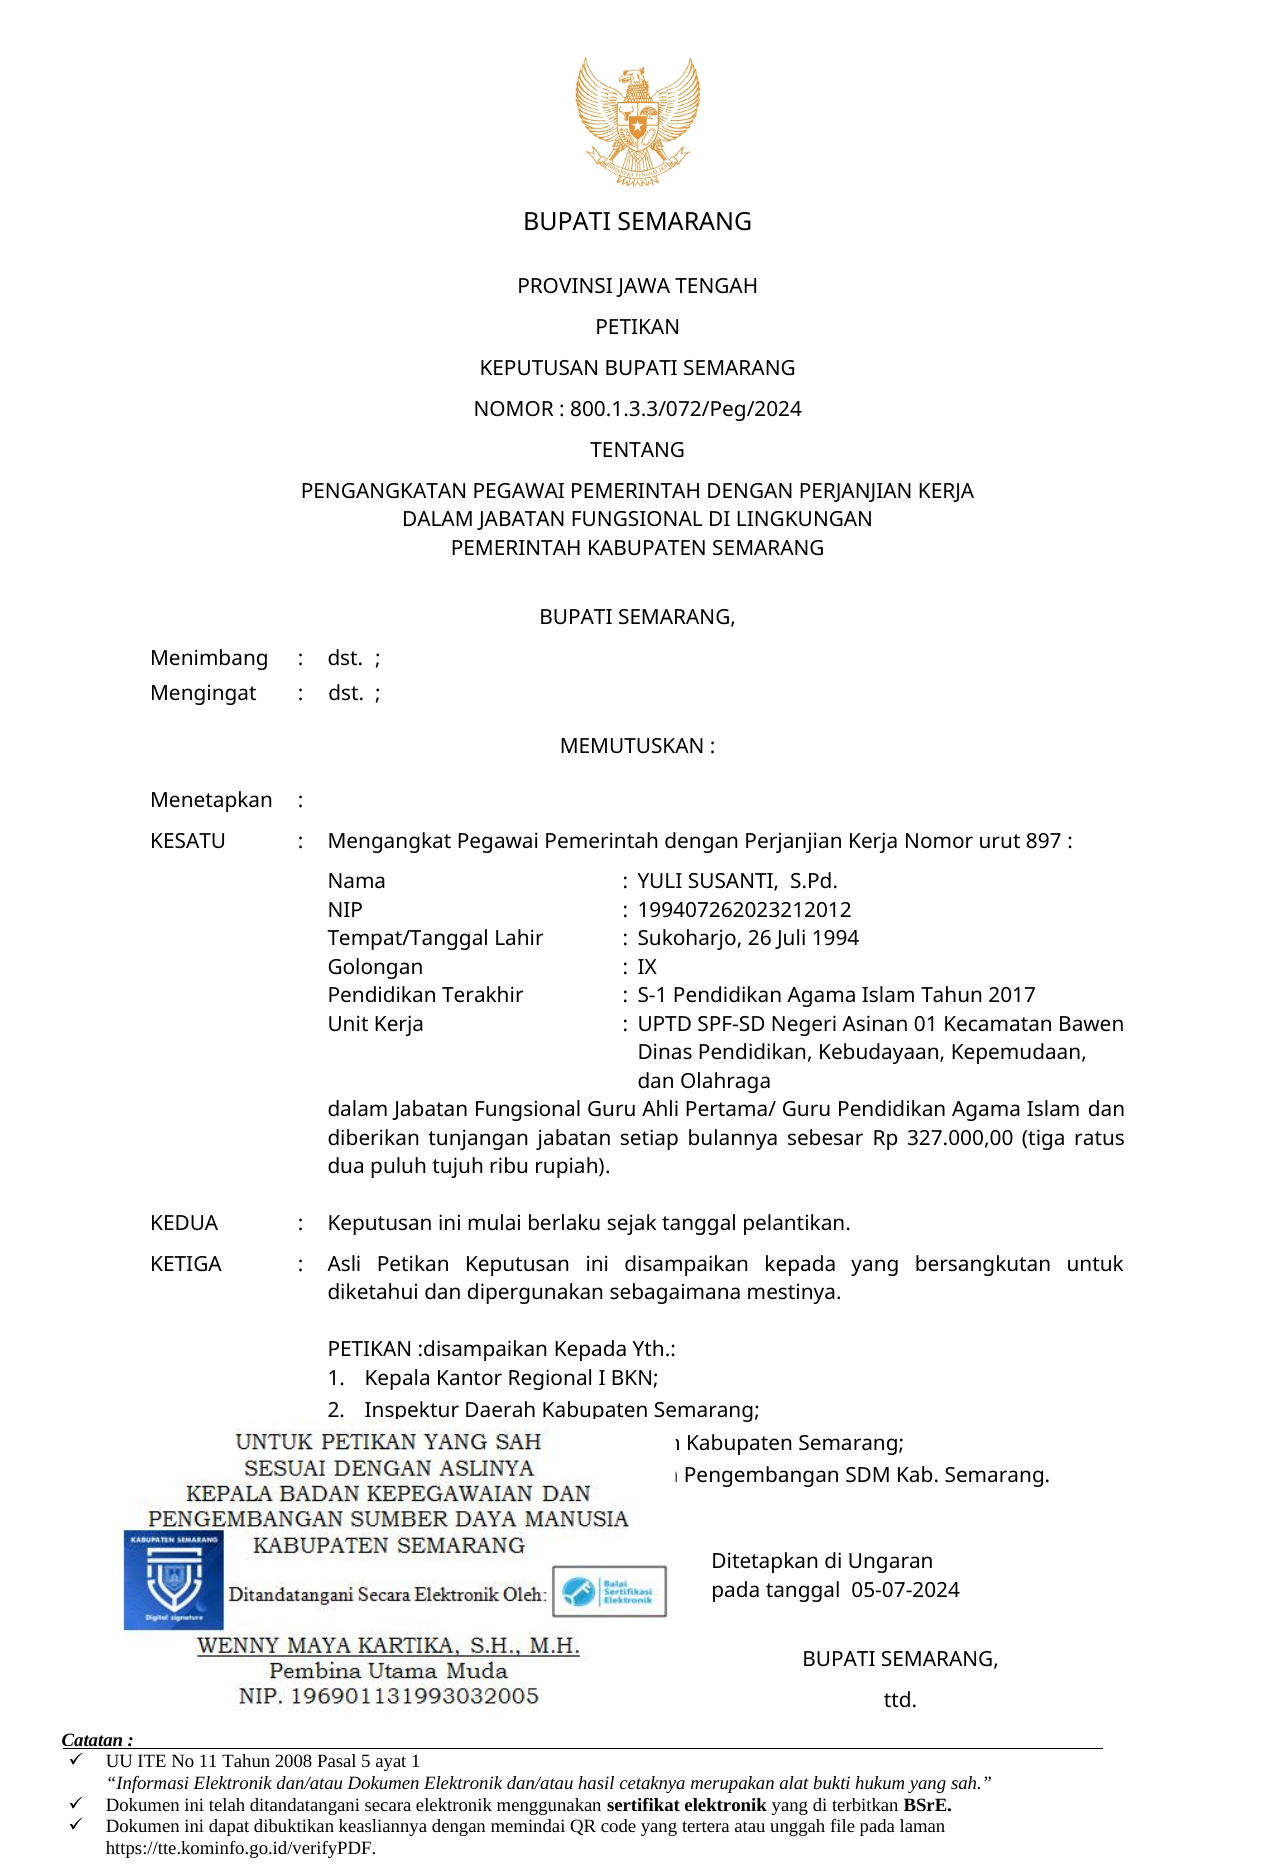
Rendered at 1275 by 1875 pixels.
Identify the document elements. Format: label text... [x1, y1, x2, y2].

text PENGANGKATAN PEGAWAI PEMERINTAH DENGAN PERJANJIAN KERJA [150, 476, 1125, 504]
text KEDUA : Keputusan ini mulai berlaku sejak tanggal pelantikan. [150, 1208, 1125, 1236]
text KESATU : Mengangkat Pegawai Pemerintah dengan Perjanjian Kerja Nomor urut 897 : [150, 826, 1125, 854]
text BUPATI , [150, 602, 1125, 631]
text NOMOR : 800.1.3.3/072/Peg/2024 [150, 394, 1125, 423]
picture [567, 51, 708, 192]
text MEMUTUSKAN : [150, 731, 1125, 760]
text pada tanggal 05-07-2024 [711, 1575, 1125, 1603]
text PETIKAN :disampaikan Kepada Yth.: [150, 1334, 1125, 1363]
text Ditetapkan di Ungaran [711, 1546, 1125, 1575]
text NIP : 199407262023212012 [327, 895, 1125, 923]
text KEPUTUSAN BUPATI [150, 353, 1125, 382]
text Mengingat : dst. ; [150, 678, 1125, 706]
list 2. Inspektur Daerah Kabupaten ; [327, 1395, 1125, 1424]
text dalam Jabatan Fungsional Guru Ahli Pertama/ Guru Pendidikan Agama Islam dan diberikan tunjangan jabatan setiap bulannya sebesar Rp 327.000,00 (tiga ratus dua puluh tujuh ribu rupiah). [327, 1094, 1125, 1179]
text ttd. [676, 1685, 1125, 1714]
text BUPATI , [676, 1644, 1125, 1673]
text Nama : YULI SUSANTI, S.Pd. [327, 867, 1125, 895]
text Tempat/Tanggal Lahir : Sukoharjo, 26 Juli 1994 [327, 923, 1125, 952]
picture [114, 1419, 676, 1720]
list 1. Kepala Kantor Regional I BKN; [327, 1363, 1125, 1391]
text Golongan : IX [327, 952, 1125, 980]
list 4. Kepala Badan Kepegawaian dan Pengembangan SDM Kab. . [676, 1460, 1125, 1489]
list 3. Kepala Badan Keuangan Daerah Kabupaten ; [676, 1428, 1125, 1456]
text PEMERINTAH KABUPATEN SEMARANG [150, 533, 1125, 561]
text Pendidikan Terakhir : S-1 Pendidikan Agama Islam Tahun 2017 [327, 980, 1125, 1009]
text PROVINSI JAWA TENGAH [150, 271, 1125, 300]
text BUPATI SEMARANG [150, 203, 1125, 237]
text KETIGA : Asli Petikan Keputusan ini disampaikan kepada yang bersangkutan untuk diketahui dan dipergunakan sebagaimana mestinya. [150, 1249, 1125, 1306]
text Unit Kerja : UPTD SPF-SD Negeri Asinan 01 Kecamatan Bawen Dinas Pendidikan, Kebudayaan, Kepemudaan, dan Olahraga [327, 1009, 1125, 1094]
text Menetapkan : [150, 785, 1125, 813]
text DALAM JABATAN FUNGSIONAL DI LINGKUNGAN [150, 504, 1125, 533]
text PETIKAN [150, 312, 1125, 341]
text TENTANG [150, 435, 1125, 463]
text Menimbang : dst. ; [150, 643, 1125, 672]
